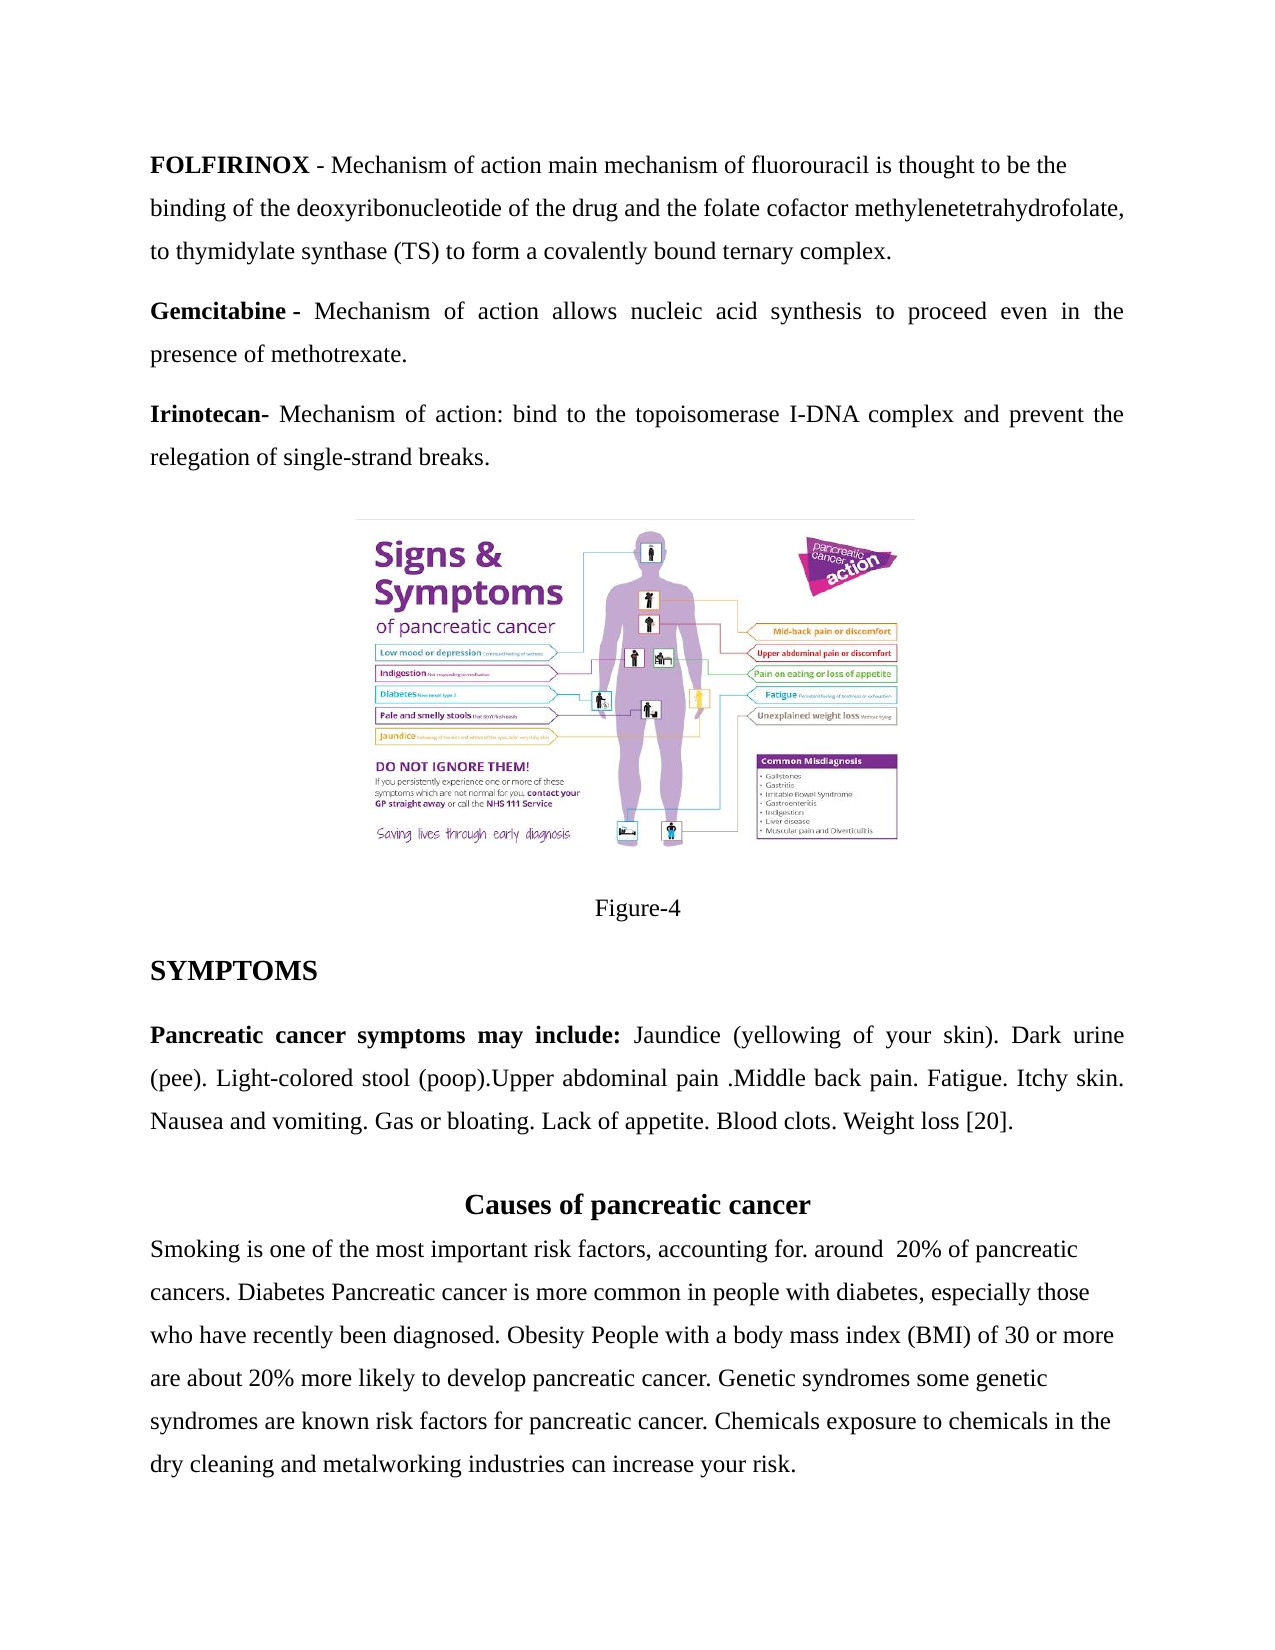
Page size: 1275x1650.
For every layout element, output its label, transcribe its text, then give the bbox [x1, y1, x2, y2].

text SYMPTOMS [150, 953, 1125, 986]
subtitle Causes of pancreatic cancer [150, 1187, 1125, 1220]
text Smoking is one of the most important risk factors, accounting for. around 20% of pancreatic cancers. Diabetes Pancreatic cancer is more common in people with diabetes, especially those who have recently been diagnosed. Obesity People with a body mass index (BMI) of 30 or more are about 20% more likely to develop pancreatic cancer. Genetic syndromes some genetic syndromes are known risk factors for pancreatic cancer. Chemicals exposure to chemicals in the dry cleaning and metalworking industries can increase your risk. [150, 1234, 1125, 1478]
text Pancreatic cancer symptoms may include: Jaundice (yellowing of your skin). Dark urine (pee). Light-colored stool (poop).Upper abdominal pain .Middle back pain. Fatigue. Itchy skin. Nausea and vomiting. Gas or bloating. Lack of appetite. Blood clots. Weight loss [20]. [150, 1020, 1125, 1135]
text Irinotecan- Mechanism of action: bind to the topoisomerase I-DNA complex and prevent the relegation of single-strand breaks. [150, 399, 1125, 471]
text FOLFIRINOX - Mechanism of action main mechanism of fluorouracil is thought to be the binding of the deoxyribonucleotide of the drug and the folate cofactor methylenetetrahydrofolate, to thymidylate synthase (TS) to form a covalently bound ternary complex. [150, 150, 1125, 265]
picture [356, 519, 915, 848]
text Gemcitabine - Mechanism of action allows nucleic acid synthesis to proceed even in the presence of methotrexate. [150, 296, 1125, 368]
